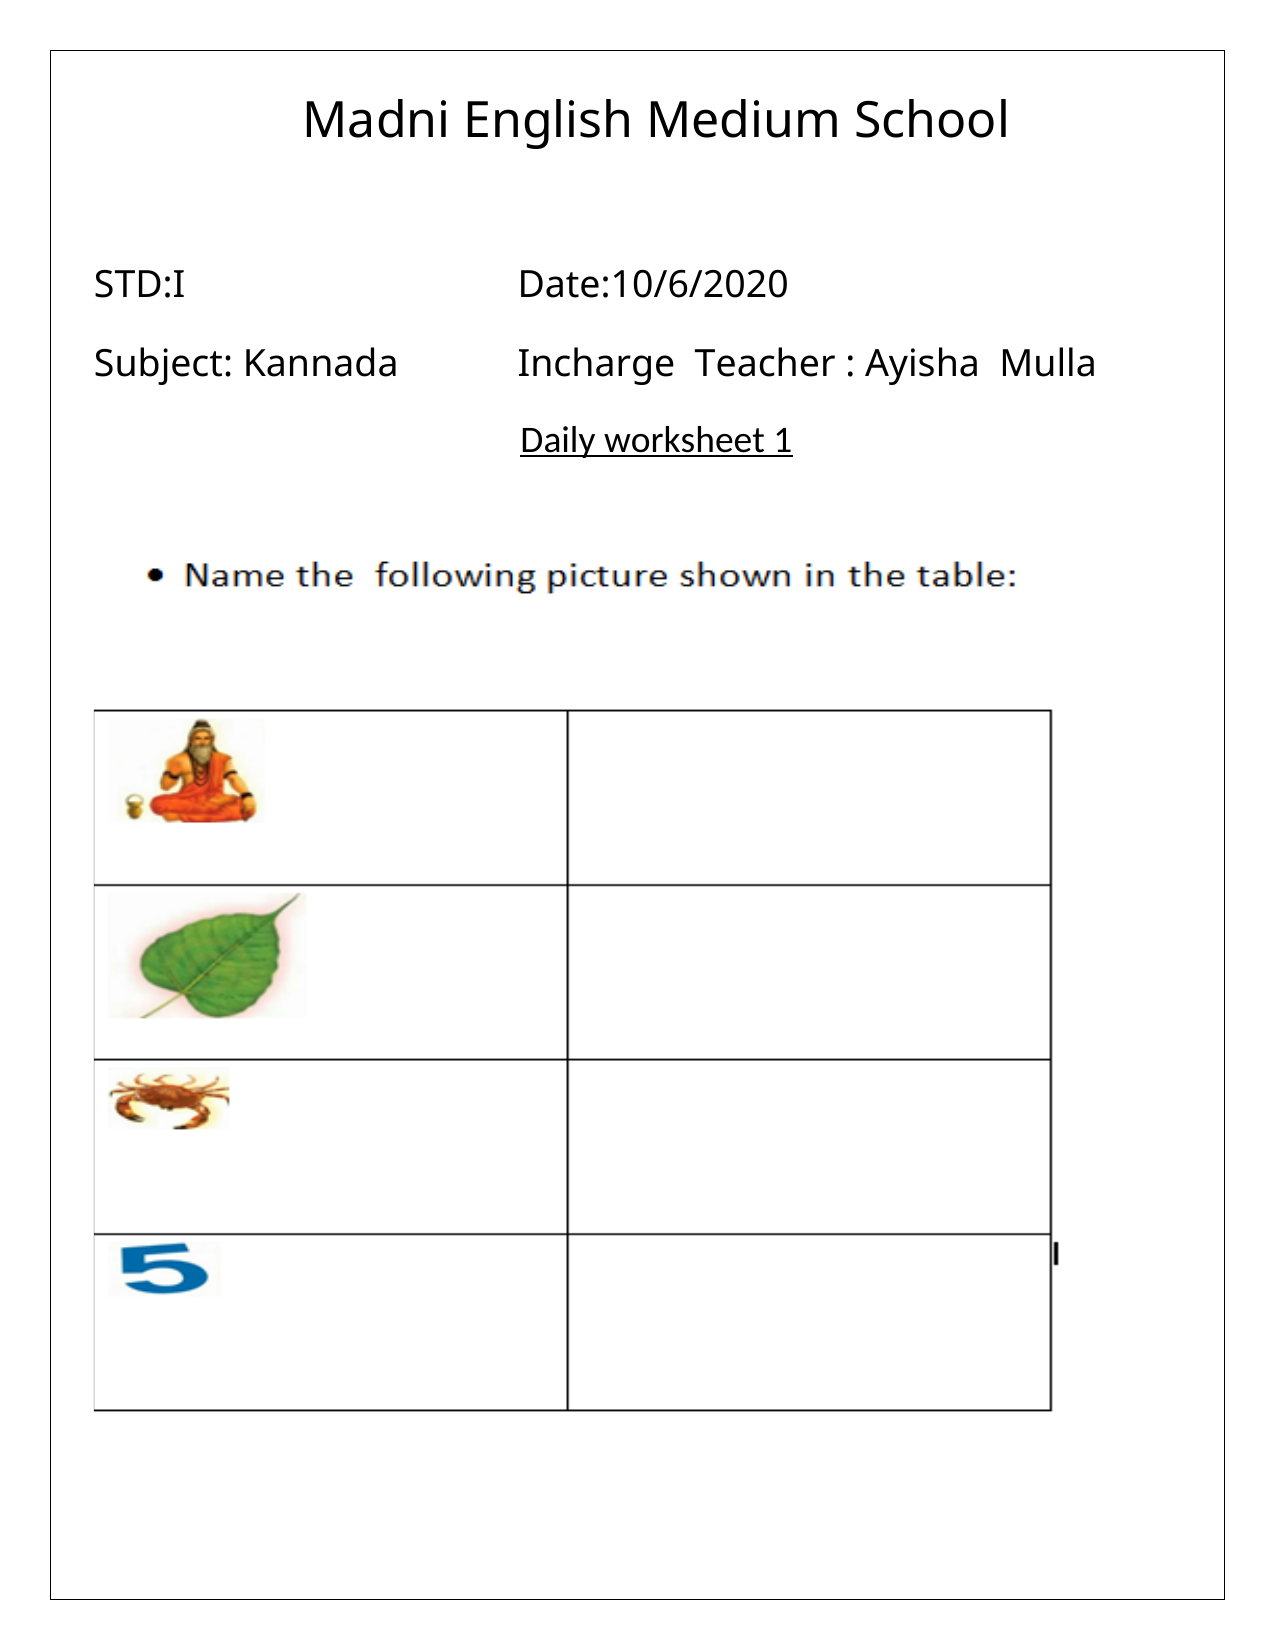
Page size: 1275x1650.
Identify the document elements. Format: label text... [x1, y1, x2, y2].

text Subject: Kannada Incharge Teacher : Ayisha Mulla [94, 337, 1219, 388]
text Madni English Medium School [94, 84, 1219, 152]
text Daily worksheet 1 [94, 416, 1219, 462]
text STD:I Date:10/6/2020 [94, 257, 1219, 308]
picture [93, 489, 1205, 1498]
